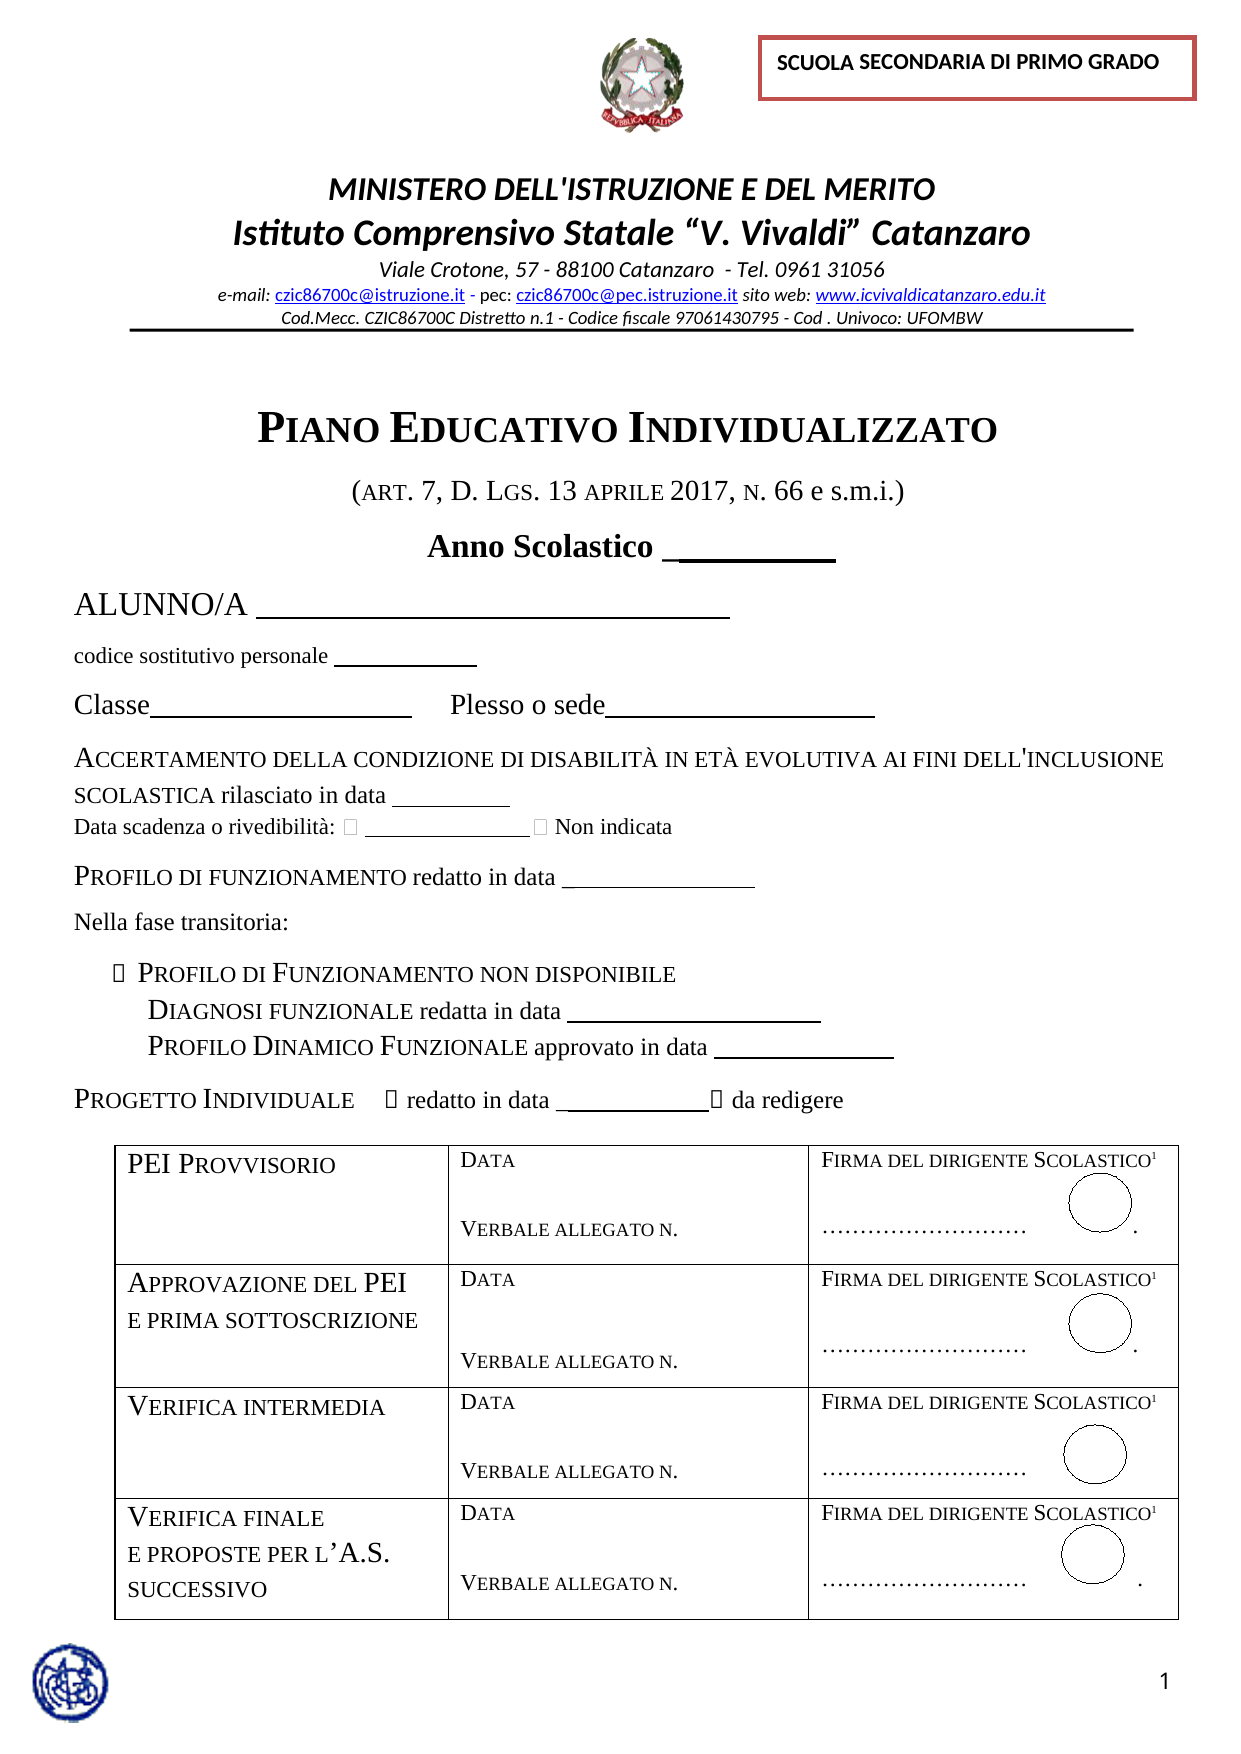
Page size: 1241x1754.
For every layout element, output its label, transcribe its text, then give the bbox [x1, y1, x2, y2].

text Cod.Mecc. CZIC86700C Distretto n.1 - Codice fiscale 97061430795 - Cod . Univoco: UFOMBW [58, 306, 1205, 329]
subtitle ACCERTAMENTO DELLA CONDIZIONE DI DISABILITÀ IN ETÀ EVOLUTIVA AI FINI DELL'INCLUSIONE [74, 740, 1205, 774]
text PROFILO DINAMICO FUNZIONALE approvato in data [147, 1028, 1205, 1062]
text Anno Scolastico _ [58, 526, 1205, 564]
text SCOLASTICA rilasciato in data [74, 781, 1205, 809]
text e-mail: czic86700c@istruzione.it - pec: czic86700c@pec.istruzione.it sito web: www.icvivaldicatanzaro.edu.it [58, 283, 1205, 306]
table_header PEI PROVVISORIO [116, 1146, 448, 1264]
text MINISTERO DELL'ISTRUZIONE E DEL MERITO [58, 168, 1205, 209]
table_cell FIRMA DEL DIRIGENTE SCOLASTICO1 ……………………… . [809, 1265, 1178, 1387]
text Viale Crotone, 57 - 88100 Catanzaro - Tel. 0961 31056 [58, 255, 1205, 283]
subtitle  PROFILO DI FUNZIONAMENTO NON DISPONIBILE [111, 955, 1205, 989]
table_cell APPROVAZIONE DEL PEI E PRIMA SOTTOSCRIZIONE [116, 1265, 448, 1387]
table_header FIRMA DEL DIRIGENTE SCOLASTICO1 ……………………… . [809, 1146, 1178, 1264]
text Istituto Comprensivo Statale “V. Vivaldi” Catanzaro [58, 209, 1205, 255]
table_cell DATA VERBALE ALLEGATO N. [449, 1499, 808, 1619]
subtitle Data scadenza o rivedibilità: Non indicata [74, 813, 1205, 839]
table_cell DATA VERBALE ALLEGATO N. [449, 1388, 808, 1498]
table_cell DATA VERBALE ALLEGATO N. [449, 1265, 808, 1387]
table_cell VERIFICA FINALE E PROPOSTE PER L’A.S. SUCCESSIVO [116, 1499, 448, 1619]
text Classe Plesso o sede [74, 687, 1205, 721]
picture [31, 1643, 111, 1723]
table_header DATA VERBALE ALLEGATO N. [449, 1146, 808, 1264]
title PIANO EDUCATIVO INDIVIDUALIZZATO [255, 400, 1000, 452]
subtitle codice sostitutivo personale [74, 642, 1205, 669]
text PROGETTO INDIVIDUALE  redatto in data _  da redigere [74, 1081, 1205, 1116]
text ALUNNO/A [74, 584, 1205, 623]
picture [600, 38, 684, 133]
table_cell FIRMA DEL DIRIGENTE SCOLASTICO1 ……………………… [809, 1388, 1178, 1498]
text PROFILO DI FUNZIONAMENTO redatto in data _ Nella fase transitoria: [74, 858, 756, 936]
text DIAGNOSI FUNZIONALE redatta in data [147, 992, 1205, 1026]
table_cell FIRMA DEL DIRIGENTE SCOLASTICO1 ……………………… . [809, 1499, 1178, 1619]
text (ART. 7, D. LGS. 13 APRILE 2017, N. 66 e s.m.i.) [255, 473, 1000, 507]
table_cell VERIFICA INTERMEDIA [116, 1388, 448, 1498]
